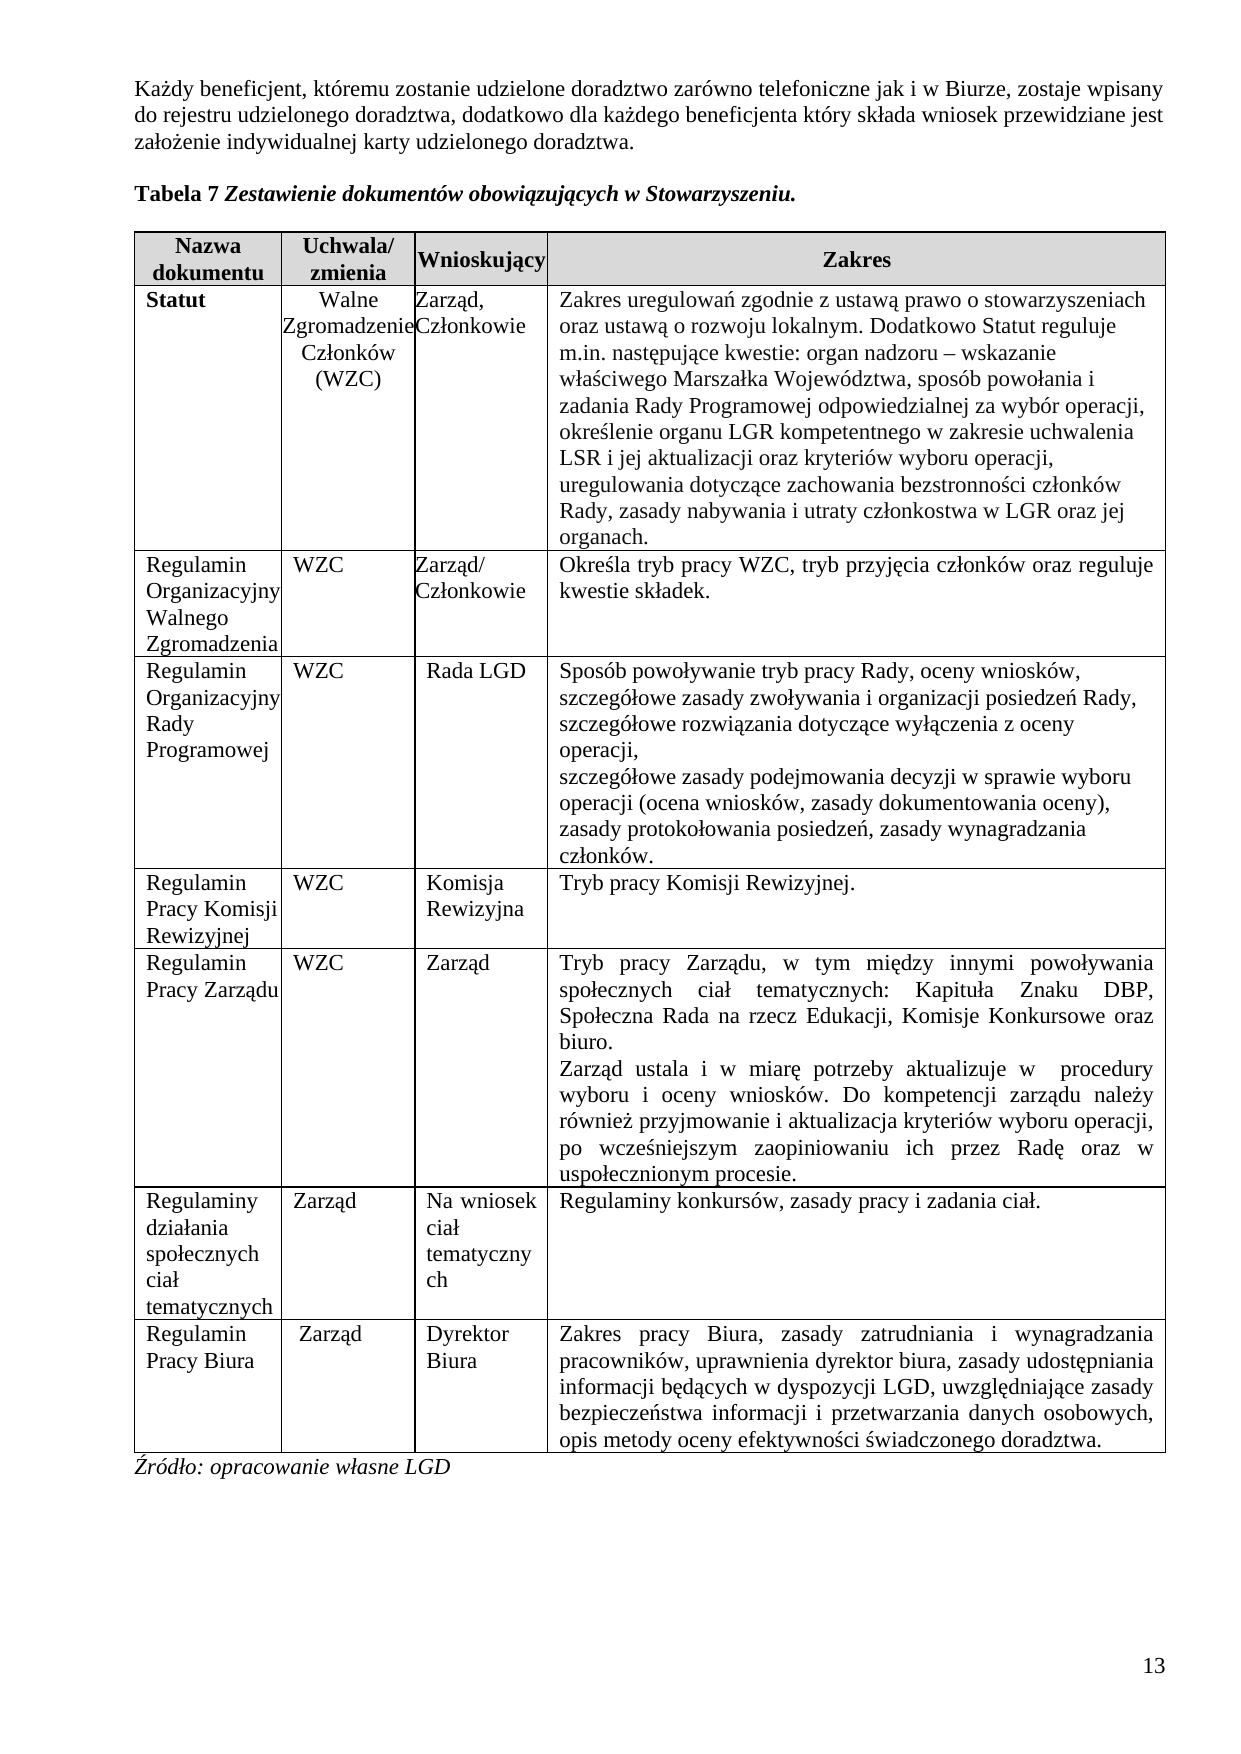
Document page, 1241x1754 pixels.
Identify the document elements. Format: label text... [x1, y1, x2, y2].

table_cell WZC [282, 551, 414, 656]
table_cell Dyrektor Biura [416, 1320, 547, 1452]
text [134, 75, 1165, 154]
table_cell Statut [135, 286, 281, 550]
text Źródło: opracowanie własne LGD [134, 1453, 1165, 1479]
table_header Uchwala/ zmienia [282, 233, 414, 285]
text Tabela 7 Zestawienie dokumentów obowiązujących w Stowarzyszeniu. [134, 180, 1165, 207]
table_cell Regulaminy konkursów, zasady pracy i zadania ciał. [548, 1188, 1165, 1319]
table_cell Regulamin Organizacyjny Walnego Zgromadzenia [135, 551, 281, 656]
table_cell Walne Zgromadzenie Członków (WZC) [282, 286, 414, 550]
table_cell Rada LGD [416, 657, 547, 868]
table_header Wnioskujący [416, 233, 547, 285]
table_cell Zakres uregulowań zgodnie z ustawą prawo o stowarzyszeniach oraz ustawą o rozwoju lokalnym. Dodatkowo Statut reguluje m.in. następujące kwestie: organ nadzoru – wskazanie właściwego Marszałka Województwa, sposób powołania i zadania Rady Programowej odpowiedzialnej za wybór operacji, określenie organu LGR kompetentnego w zakresie uchwalenia LSR i jej aktualizacji oraz kryteriów wyboru operacji, uregulowania dotyczące zachowania bezstronności członków Rady, zasady nabywania i utraty członkostwa w LGR oraz jej organach. [548, 286, 1165, 550]
table_cell Komisja Rewizyjna [416, 869, 547, 948]
table_header Zakres [548, 233, 1165, 285]
table_cell Regulamin Pracy Zarządu [135, 949, 281, 1186]
table_cell WZC [282, 657, 414, 868]
table_cell WZC [282, 869, 414, 948]
table_cell Regulamin Organizacyjny Rady Programowej [135, 657, 281, 868]
table_cell Regulamin Pracy Biura [135, 1320, 281, 1452]
table_cell Zarząd [282, 1320, 414, 1452]
table_cell Zarząd/ Członkowie [416, 551, 547, 656]
table_cell Tryb pracy Zarządu, w tym między innymi powoływania społecznych ciał tematycznych: Kapituła Znaku DBP, Społeczna Rada na rzecz Edukacji, Komisje Konkursowe oraz biuro. Zarząd ustala i w miarę potrzeby aktualizuje w procedury wyboru i oceny wniosków. Do kompetencji zarządu należy również przyjmowanie i aktualizacja kryteriów wyboru operacji, po wcześniejszym zaopiniowaniu ich przez Radę oraz w uspołecznionym procesie. [548, 949, 1165, 1186]
table_cell Sposób powoływanie tryb pracy Rady, oceny wniosków, szczegółowe zasady zwoływania i organizacji posiedzeń Rady, szczegółowe rozwiązania dotyczące wyłączenia z oceny operacji, szczegółowe zasady podejmowania decyzji w sprawie wyboru operacji (ocena wniosków, zasady dokumentowania oceny), zasady protokołowania posiedzeń, zasady wynagradzania członków. [548, 657, 1165, 868]
table_cell Regulaminy działania społecznych ciał tematycznych [135, 1188, 281, 1319]
table_cell Zarząd [282, 1188, 414, 1319]
table_cell WZC [282, 949, 414, 1186]
table_cell Regulamin Pracy Komisji Rewizyjnej [135, 869, 281, 948]
table_cell Tryb pracy Komisji Rewizyjnej. [548, 869, 1165, 948]
table_header Nazwa dokumentu [135, 233, 281, 285]
table_cell Zarząd [416, 949, 547, 1186]
table_cell Określa tryb pracy WZC, tryb przyjęcia członków oraz reguluje kwestie składek. [548, 551, 1165, 656]
table_cell Zakres pracy Biura, zasady zatrudniania i wynagradzania pracowników, uprawnienia dyrektor biura, zasady udostępniania informacji będących w dyspozycji LGD, uwzględniające zasady bezpieczeństwa informacji i przetwarzania danych osobowych, opis metody oceny efektywności świadczonego doradztwa. [548, 1320, 1165, 1452]
table_cell Zarząd, Członkowie [416, 286, 547, 550]
table_cell Na wniosek ciał tematycznych [416, 1188, 547, 1319]
